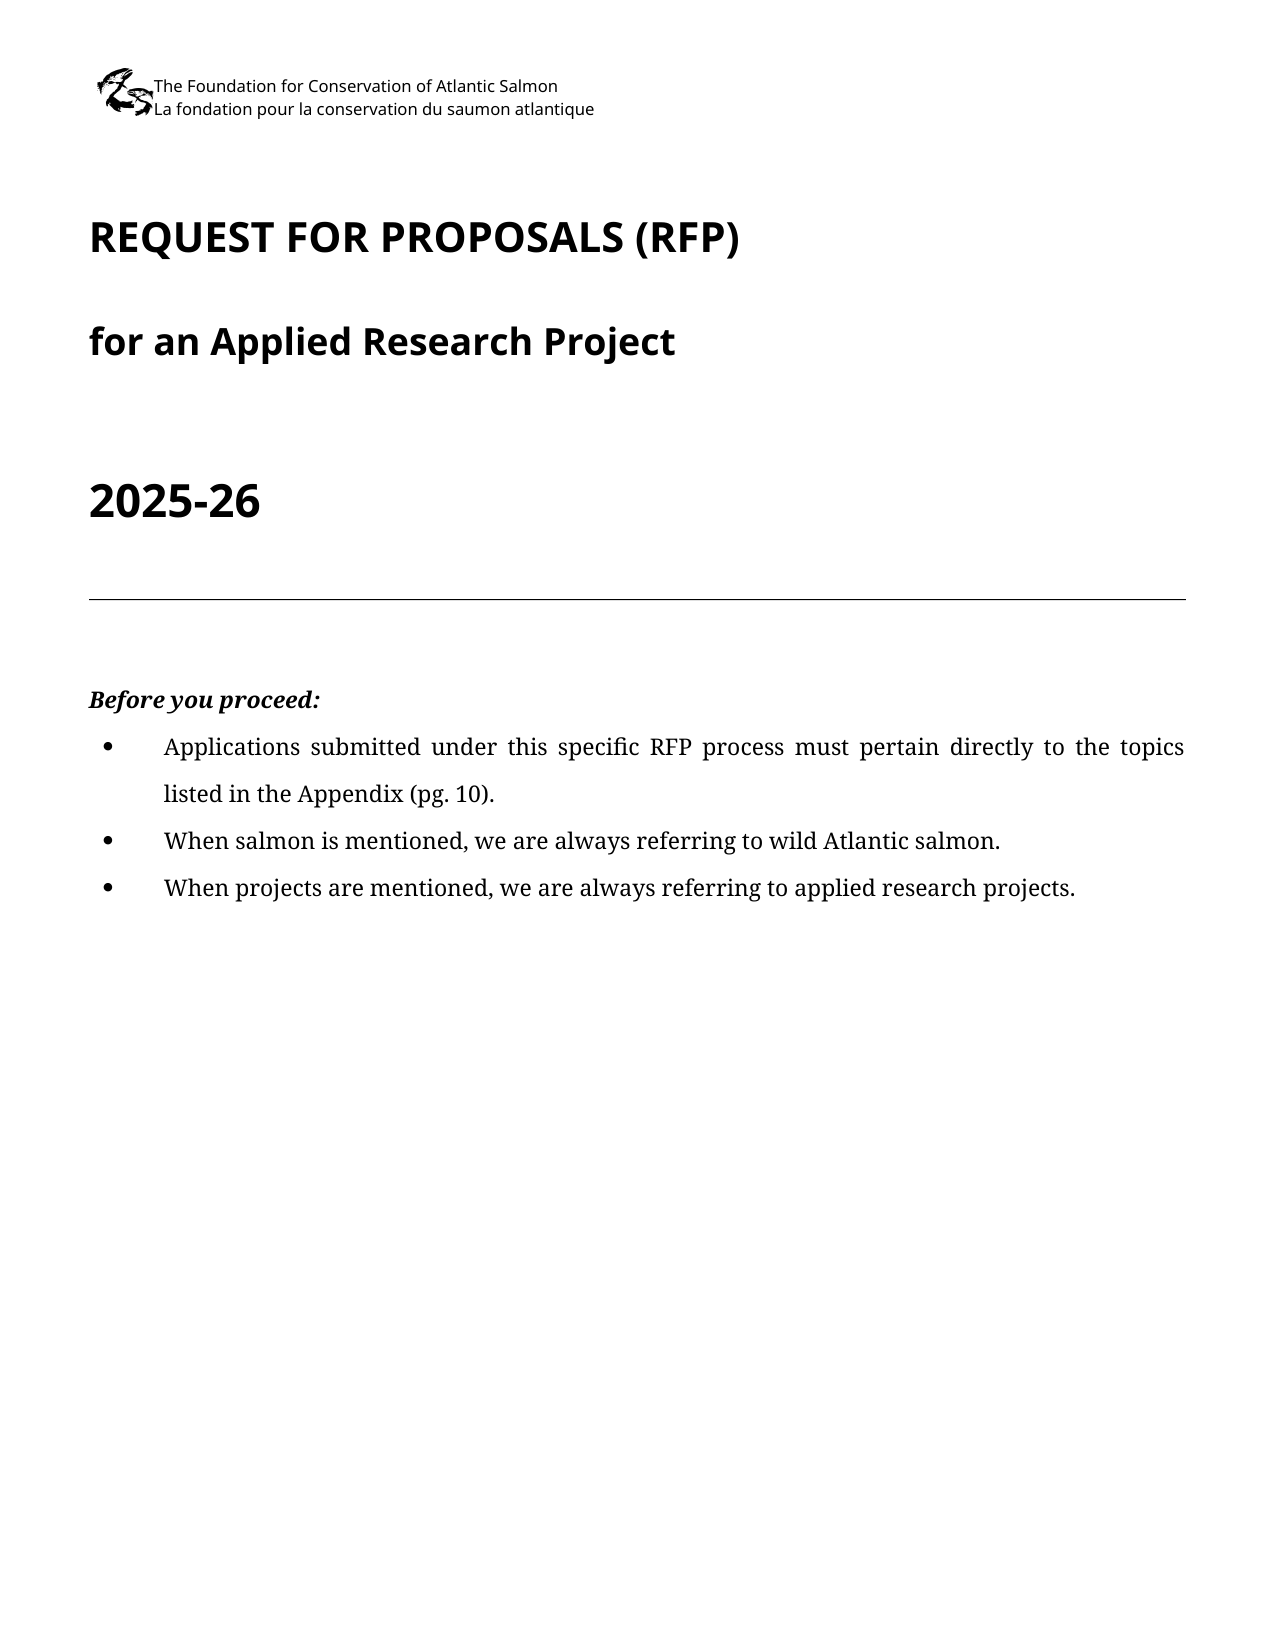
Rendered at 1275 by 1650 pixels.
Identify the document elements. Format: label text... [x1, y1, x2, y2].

list Applications submitted under this specific RFP process must pertain directly to the topics listed in the Appendix (pg. 10). [103, 731, 1186, 809]
list When salmon is mentioned, we are always referring to wild Atlantic salmon. [103, 824, 1186, 856]
list When projects are mentioned, we are always referring to applied research projects. [103, 871, 1186, 903]
text Before you proceed: [89, 684, 1186, 715]
text REQUEST FOR PROPOSALS (RFP) [89, 207, 1186, 264]
text 2025-26 [89, 468, 1186, 531]
text for an Applied Research Project [89, 315, 1186, 366]
